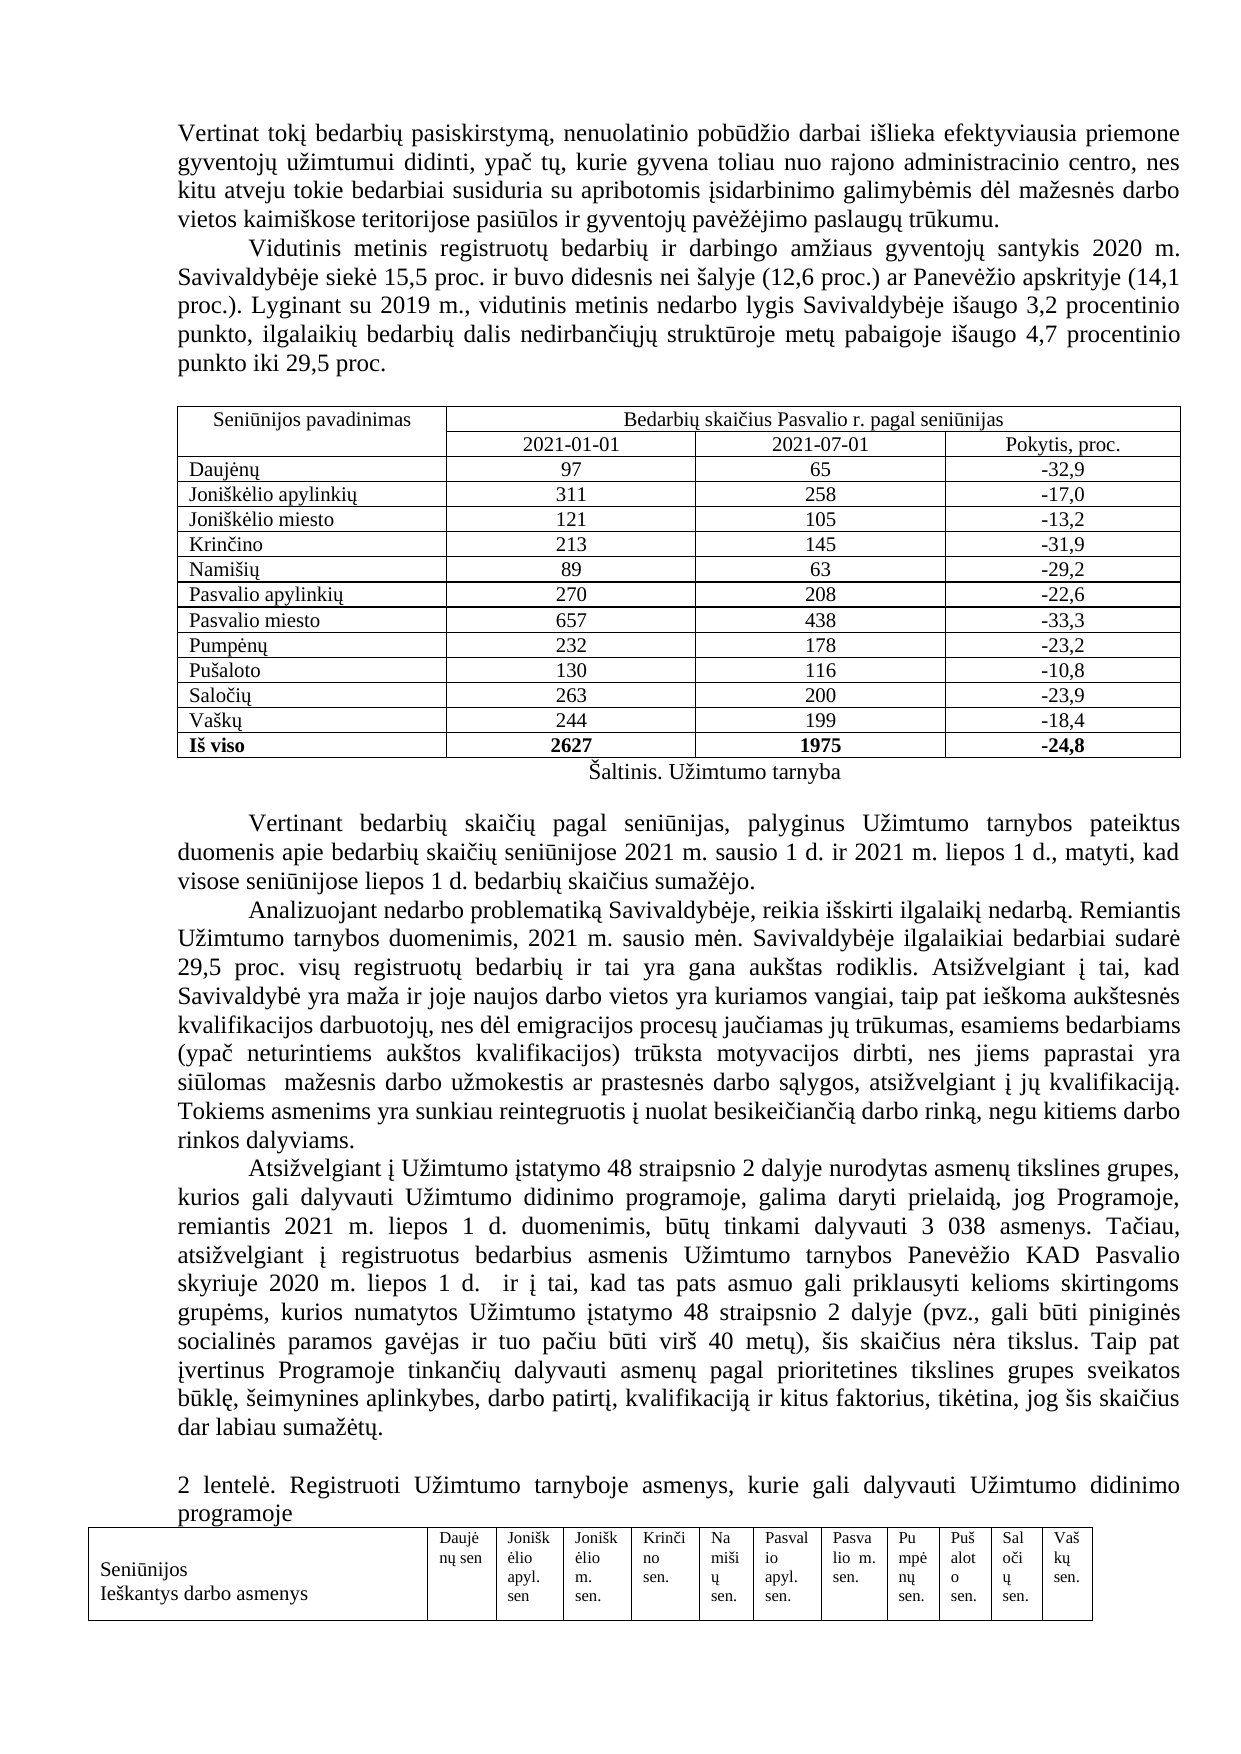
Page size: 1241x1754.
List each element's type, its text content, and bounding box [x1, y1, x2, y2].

table_cell Saločių [178, 683, 446, 707]
table_header Joniškėlio m. sen. [564, 1528, 631, 1620]
table_cell Vaškų [178, 708, 446, 732]
table_cell 105 [696, 507, 945, 531]
table_cell 1975 [696, 733, 945, 757]
table_cell Pasvalio miesto [178, 608, 446, 632]
table_cell 438 [696, 608, 945, 632]
table_cell Pasvalio apylinkių [178, 583, 446, 606]
table_cell 97 [447, 457, 695, 481]
table_cell 130 [447, 658, 695, 682]
table_cell 200 [696, 683, 945, 707]
table_cell -33,3 [946, 608, 1180, 632]
table_header Daujėnų sen [428, 1528, 496, 1620]
table_cell 657 [447, 608, 695, 632]
table_header Seniūnijos pavadinimas [178, 407, 446, 456]
table_cell -23,9 [946, 683, 1180, 707]
table_cell 178 [696, 633, 945, 657]
table_header Pasvalio m. sen. [822, 1528, 887, 1620]
table_cell 232 [447, 633, 695, 657]
text Šaltinis. Užimtumo tarnyba [177, 758, 1181, 784]
table_cell 2021-07-01 [696, 432, 945, 456]
table_cell Iš viso [178, 733, 446, 757]
table_cell Daujėnų [178, 457, 446, 481]
table_header Vaškų sen. [1043, 1528, 1092, 1620]
text Vertinant bedarbių skaičių pagal seniūnijas, palyginus Užimtumo tarnybos pateiktus duomenis apie bedarbių skaičių seniūnijose 2021 m. sausio 1 d. ir 2021 m. liepos 1 d., matyti, kad visose seniūnijose liepos 1 d. bedarbių skaičius sumažėjo. [177, 808, 1181, 895]
table_cell Joniškėlio miesto [178, 507, 446, 531]
table_cell -10,8 [946, 658, 1180, 682]
table_header Saločių sen. [992, 1528, 1042, 1620]
table_cell 63 [696, 557, 945, 581]
table_cell 208 [696, 583, 945, 606]
table_cell -29,2 [946, 557, 1180, 581]
table_cell 116 [696, 658, 945, 682]
table_header Joniškėlio apyl. sen [497, 1528, 563, 1620]
table_cell Namišių [178, 557, 446, 581]
table_header Namišių sen. [700, 1528, 753, 1620]
table_cell -13,2 [946, 507, 1180, 531]
table_cell 244 [447, 708, 695, 732]
table_cell -18,4 [946, 708, 1180, 732]
table_header Seniūnijos Ieškantys darbo asmenys [89, 1528, 427, 1620]
table_cell -24,8 [946, 733, 1180, 757]
table_cell 213 [447, 532, 695, 556]
table_cell -31,9 [946, 532, 1180, 556]
table_cell 2021-01-01 [447, 432, 695, 456]
table_cell Joniškėlio apylinkių [178, 482, 446, 506]
table_cell Pušaloto [178, 658, 446, 682]
table_header Bedarbių skaičius Pasvalio r. pagal seniūnijas [447, 407, 1180, 431]
text Vidutinis metinis registruotų bedarbių ir darbingo amžiaus gyventojų santykis 2020 m. Savivaldybėje siekė 15,5 proc. ir buvo didesnis nei šalyje (12,6 proc.) ar Panevėžio apskrityje (14,1 proc.). Lyginant su 2019 m., vidutinis metinis nedarbo lygis Savivaldybėje išaugo 3,2 procentinio punkto, ilgalaikių bedarbių dalis nedirbančiųjų struktūroje metų pabaigoje išaugo 4,7 procentinio punkto iki 29,5 proc. [177, 233, 1181, 377]
table_header Pušaloto sen. [940, 1528, 991, 1620]
table_cell 263 [447, 683, 695, 707]
table_cell 145 [696, 532, 945, 556]
table_cell Pumpėnų [178, 633, 446, 657]
table_cell -23,2 [946, 633, 1180, 657]
table_cell 2627 [447, 733, 695, 757]
table_cell 121 [447, 507, 695, 531]
table_cell 311 [447, 482, 695, 506]
table_header Krinčino sen. [632, 1528, 699, 1620]
table_cell Krinčino [178, 532, 446, 556]
text Atsižvelgiant į Užimtumo įstatymo 48 straipsnio 2 dalyje nurodytas asmenų tikslines grupes, kurios gali dalyvauti Užimtumo didinimo programoje, galima daryti prielaidą, jog Programoje, remiantis 2021 m. liepos 1 d. duomenimis, būtų tinkami dalyvauti 3 038 asmenys. Tačiau, atsižvelgiant į registruotus bedarbius asmenis Užimtumo tarnybos Panevėžio KAD Pasvalio skyriuje 2020 m. liepos 1 d. ir į tai, kad tas pats asmuo gali priklausyti kelioms skirtingoms grupėms, kurios numatytos Užimtumo įstatymo 48 straipsnio 2 dalyje (pvz., gali būti piniginės socialinės paramos gavėjas ir tuo pačiu būti virš 40 metų), šis skaičius nėra tikslus. Taip pat įvertinus Programoje tinkančių dalyvauti asmenų pagal prioritetines tikslines grupes sveikatos būklę, šeimynines aplinkybes, darbo patirtį, kvalifikaciją ir kitus faktorius, tikėtina, jog šis skaičius dar labiau sumažėtų. [177, 1153, 1181, 1441]
table_cell -22,6 [946, 583, 1180, 606]
table_cell 258 [696, 482, 945, 506]
text 2 lentelė. Registruoti Užimtumo tarnyboje asmenys, kurie gali dalyvauti Užimtumo didinimo programoje [177, 1470, 1181, 1527]
text Analizuojant nedarbo problematiką Savivaldybėje, reikia išskirti ilgalaikį nedarbą. Remiantis Užimtumo tarnybos duomenimis, 2021 m. sausio mėn. Savivaldybėje ilgalaikiai bedarbiai sudarė 29,5 proc. visų registruotų bedarbių ir tai yra gana aukštas rodiklis. Atsižvelgiant į tai, kad Savivaldybė yra maža ir joje naujos darbo vietos yra kuriamos vangiai, taip pat ieškoma aukštesnės kvalifikacijos darbuotojų, nes dėl emigracijos procesų jaučiamas jų trūkumas, esamiems bedarbiams (ypač neturintiems aukštos kvalifikacijos) trūksta motyvacijos dirbti, nes jiems paprastai yra siūlomas mažesnis darbo užmokestis ar prastesnės darbo sąlygos, atsižvelgiant į jų kvalifikaciją. Tokiems asmenims yra sunkiau reintegruotis į nuolat besikeičiančią darbo rinką, negu kitiems darbo rinkos dalyviams. [177, 895, 1181, 1153]
table_cell Pokytis, proc. [946, 432, 1180, 456]
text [177, 118, 1181, 233]
table_header Pasvalio apyl. sen. [754, 1528, 821, 1620]
table_cell 199 [696, 708, 945, 732]
table_cell -32,9 [946, 457, 1180, 481]
table_cell -17,0 [946, 482, 1180, 506]
table_cell 270 [447, 583, 695, 606]
table_cell 89 [447, 557, 695, 581]
table_cell 65 [696, 457, 945, 481]
table_header Pumpėnų sen. [888, 1528, 939, 1620]
